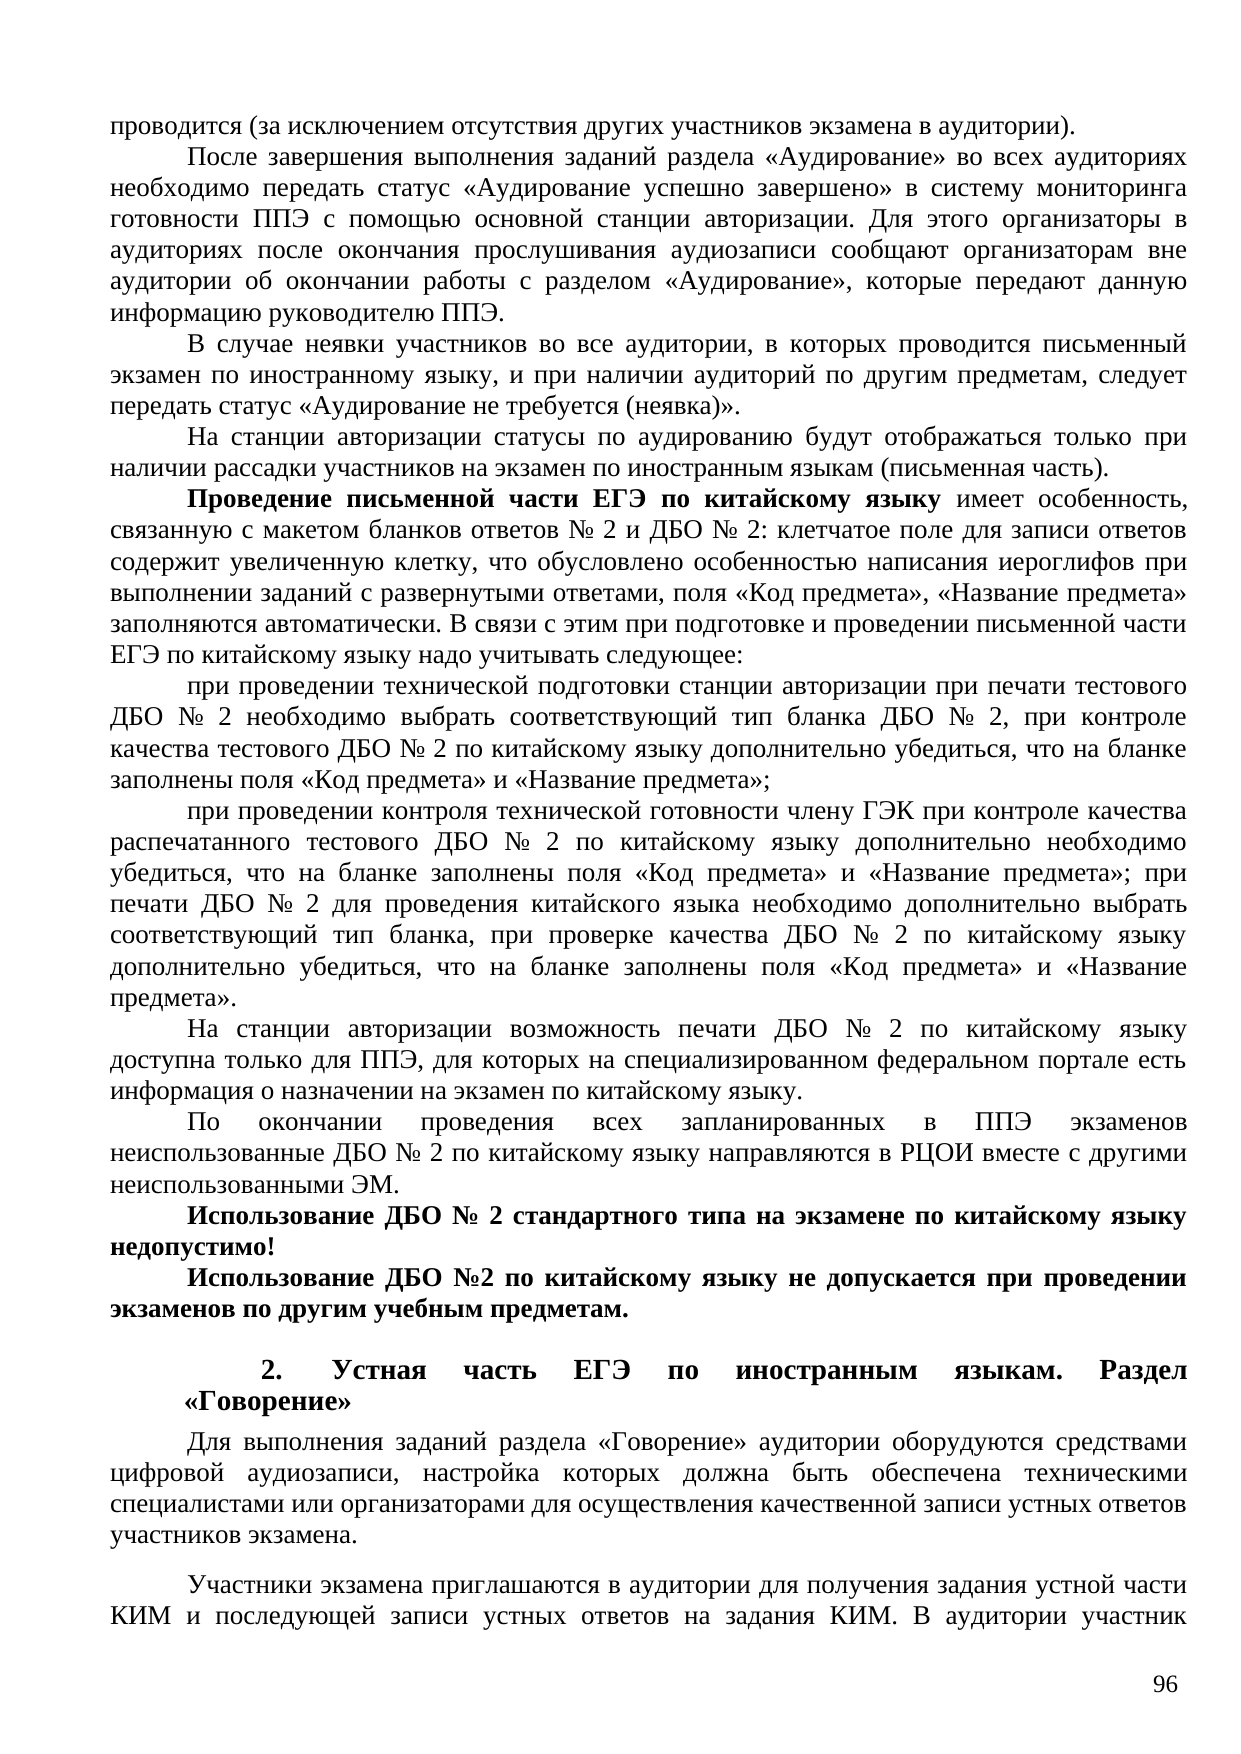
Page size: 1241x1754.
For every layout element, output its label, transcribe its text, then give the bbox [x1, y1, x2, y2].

text На станции авторизации возможность печати ДБО № 2 по китайскому языку доступна только для ППЭ, для которых на специализированном федеральном портале есть информация о назначении на экзамен по китайскому языку. [110, 1012, 1188, 1105]
text После завершения выполнения заданий раздела «Аудирование» во всех аудиториях необходимо передать статус «Аудирование успешно завершено» в систему мониторинга готовности ППЭ с помощью основной станции авторизации. Для этого организаторы в аудиториях после окончания прослушивания аудиозаписи сообщают организаторам вне аудитории об окончании работы с разделом «Аудирование», которые передают данную информацию руководителю ППЭ. [110, 140, 1188, 327]
text Использование ДБО №2 по китайскому языку не допускается при проведении экзаменов по другим учебным предметам. [110, 1261, 1188, 1323]
text при проведении контроля технической готовности члену ГЭК при контроле качества распечатанного тестового ДБО № 2 по китайскому языку дополнительно необходимо убедиться, что на бланке заполнены поля «Код предмета» и «Название предмета»; при печати ДБО № 2 для проведения китайского языка необходимо дополнительно выбрать соответствующий тип бланка, при проверке качества ДБО № 2 по китайскому языку дополнительно убедиться, что на бланке заполнены поля «Код предмета» и «Название предмета». [110, 794, 1188, 1012]
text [110, 109, 1188, 140]
text при проведении технической подготовки станции авторизации при печати тестового ДБО № 2 необходимо выбрать соответствующий тип бланка ДБО № 2, при контроле качества тестового ДБО № 2 по китайскому языку дополнительно убедиться, что на бланке заполнены поля «Код предмета» и «Название предмета»; [110, 669, 1188, 794]
text Использование ДБО № 2 стандартного типа на экзамене по китайскому языку недопустимо! [110, 1199, 1188, 1261]
text В случае неявки участников во все аудитории, в которых проводится письменный экзамен по иностранному языку, и при наличии аудиторий по другим предметам, следует передать статус «Аудирование не требуется (неявка)». [110, 327, 1188, 420]
text Проведение письменной части ЕГЭ по китайскому языку имеет особенность, связанную с макетом бланков ответов № 2 и ДБО № 2: клетчатое поле для записи ответов содержит увеличенную клетку, что обусловлено особенностью написания иероглифов при выполнении заданий с развернутыми ответами, поля «Код предмета», «Название предмета» заполняются автоматически. В связи с этим при подготовке и проведении письменной части ЕГЭ по китайскому языку надо учитывать следующее: [110, 482, 1188, 669]
text По окончании проведения всех запланированных в ППЭ экзаменов неиспользованные ДБО № 2 по китайскому языку направляются в РЦОИ вместе с другими неиспользованными ЭМ. [110, 1105, 1188, 1199]
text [110, 1568, 1188, 1630]
text Для выполнения заданий раздела «Говорение» аудитории оборудуются средствами цифровой аудиозаписи, настройка которых должна быть обеспечена техническими специалистами или организаторами для осуществления качественной записи устных ответов участников экзамена. [110, 1425, 1188, 1549]
text На станции авторизации статусы по аудированию будут отображаться только при наличии рассадки участников на экзамен по иностранным языкам (письменная часть). [110, 420, 1188, 482]
list Устная часть ЕГЭ по иностранным языкам. Раздел «Говорение» [183, 1355, 1188, 1416]
